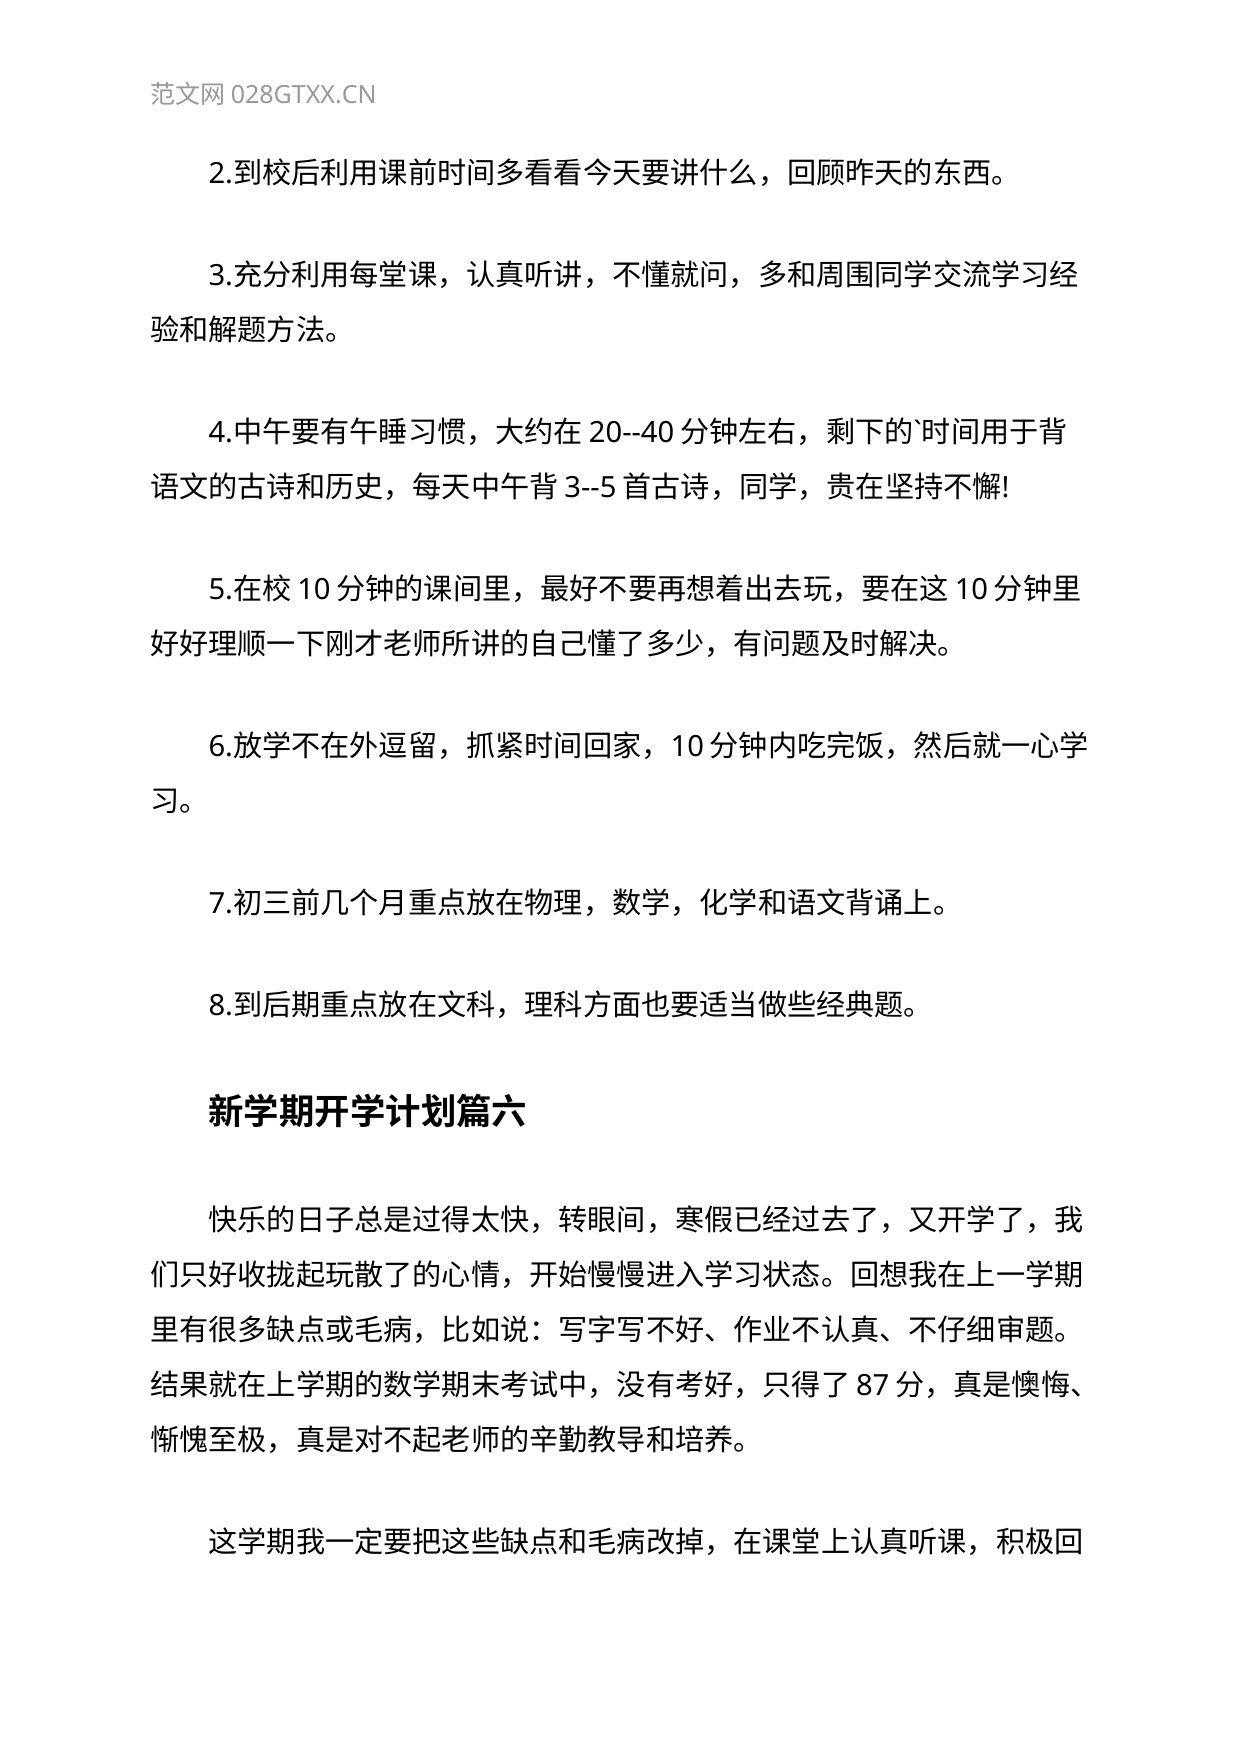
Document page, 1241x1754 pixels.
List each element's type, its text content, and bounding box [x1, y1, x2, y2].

text 3.充分利用每堂课，认真听讲，不懂就问，多和周围同学交流学习经验和解题方法。 [150, 252, 1090, 349]
text 5.在校10分钟的课间里，最好不要再想着出去玩，要在这10分钟里好好理顺一下刚才老师所讲的自己懂了多少，有问题及时解决。 [150, 566, 1090, 663]
text 6.放学不在外逗留，抓紧时间回家，10分钟内吃完饭，然后就一心学习。 [150, 722, 1090, 820]
text 8.到后期重点放在文科，理科方面也要适当做些经典题。 [150, 981, 1090, 1024]
text 4.中午要有午睡习惯，大约在20--40分钟左右，剩下的`时间用于背语文的古诗和历史，每天中午背3--5首古诗，同学，贵在坚持不懈! [150, 409, 1090, 506]
text 新学期开学计划篇六 [150, 1083, 1090, 1134]
text 2.到校后利用课前时间多看看今天要讲什么，回顾昨天的东西。 [150, 150, 1090, 192]
text 快乐的日子总是过得太快，转眼间，寒假已经过去了，又开学了，我们只好收拢起玩散了的心情，开始慢慢进入学习状态。回想我在上一学期里有很多缺点或毛病，比如说：写字写不好、作业不认真、不仔细审题。结果就在上学期的数学期末考试中，没有考好，只得了87分，真是懊悔、惭愧至极，真是对不起老师的辛勤教导和培养。 [150, 1197, 1090, 1459]
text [150, 1518, 1090, 1560]
text 7.初三前几个月重点放在物理，数学，化学和语文背诵上。 [150, 879, 1090, 922]
